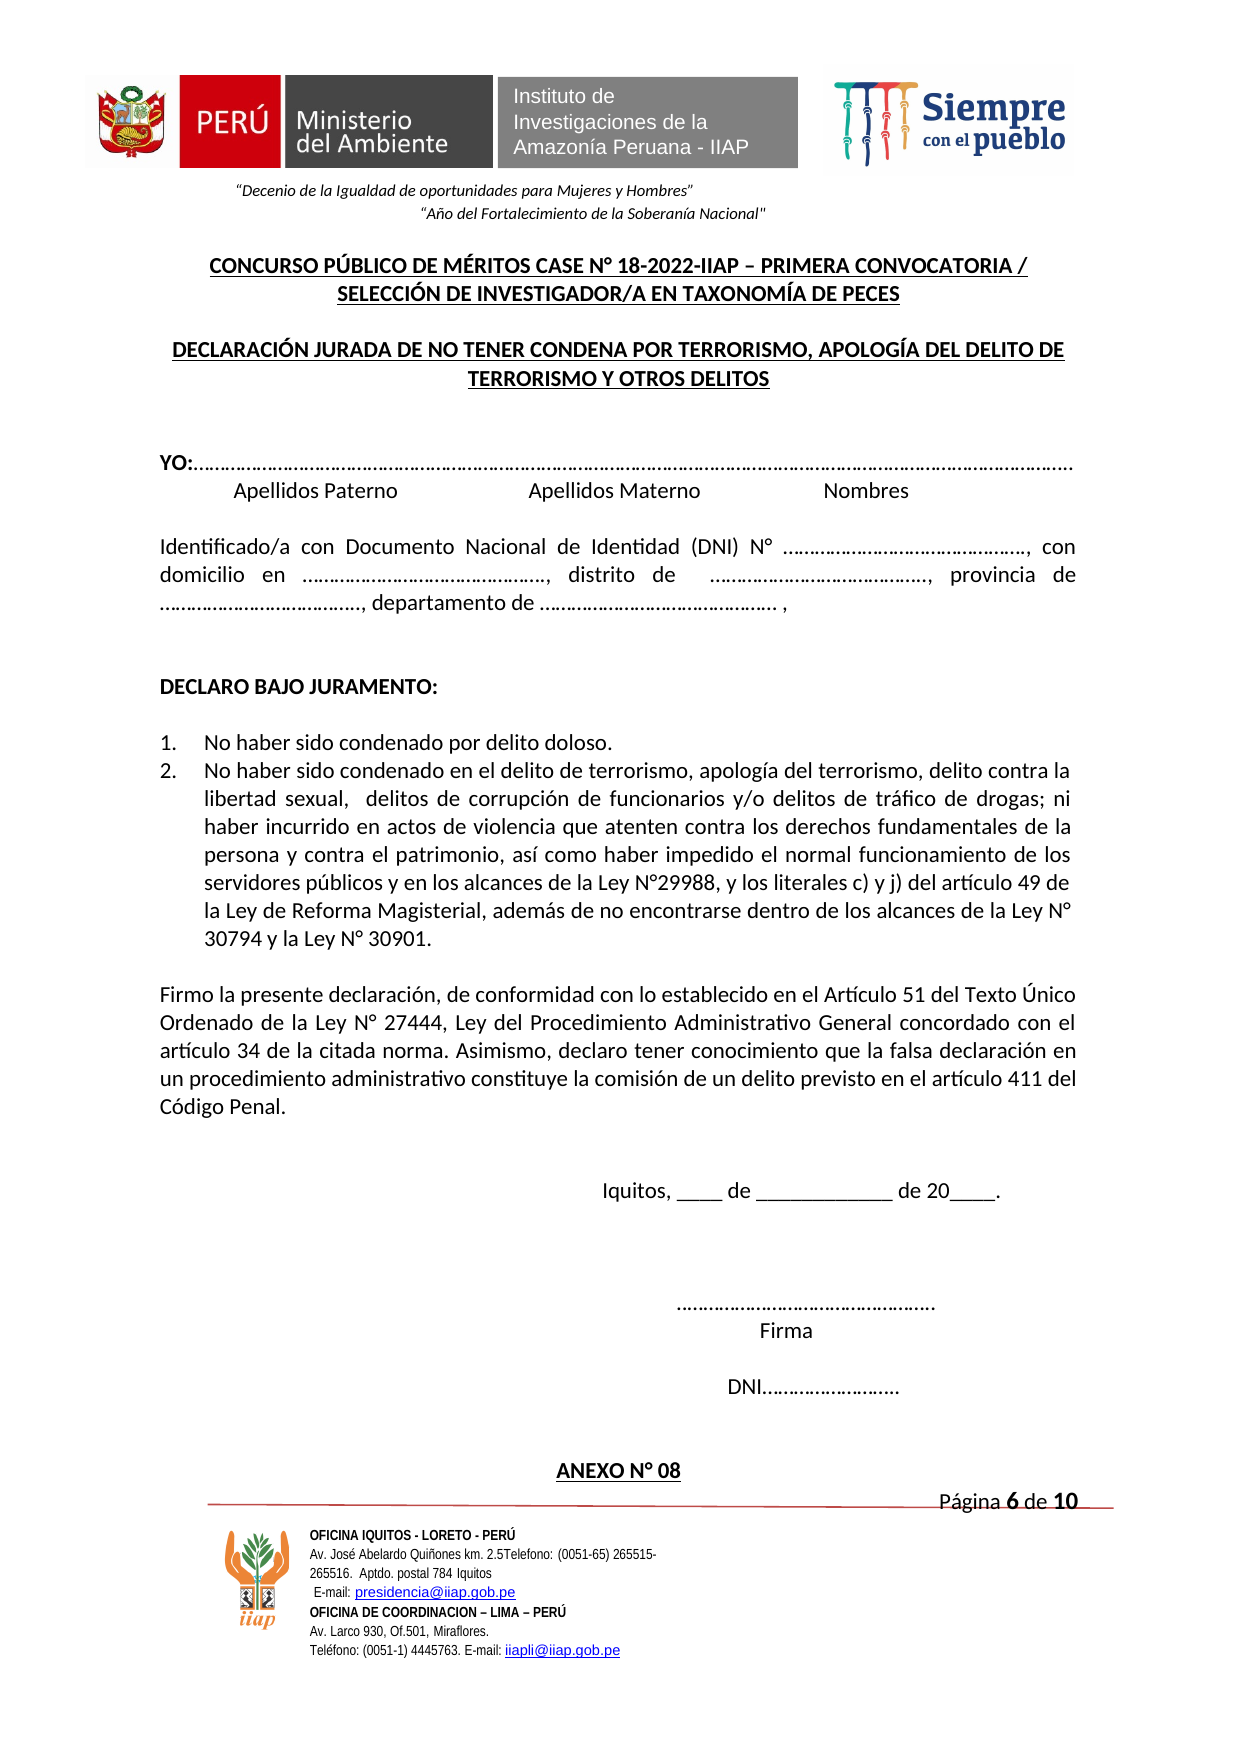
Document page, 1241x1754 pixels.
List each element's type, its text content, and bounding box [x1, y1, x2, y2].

text YO:………………………………………………………………………………………………………………………………………………….. [159, 448, 1078, 476]
picture [224, 1530, 290, 1630]
picture [823, 64, 1074, 176]
text Firma [676, 1316, 1078, 1344]
text DECLARO BAJO JURAMENTO: [159, 672, 1078, 700]
list No haber sido condenado por delito doloso. [159, 728, 1073, 756]
text DNI…………………….. [159, 1372, 1078, 1400]
text Iquitos, ____ de ____________ de 20____. [569, 1176, 1078, 1204]
text Identificado/a con Documento Nacional de Identidad (DNI) N° ………………………………………., con domicilio en ………………………………………., distrito de ………………………………….., provincia de ……………………………….., departamento de ……………………………………… , [159, 532, 1078, 616]
text CONCURSO PÚBLICO DE MÉRITOS CASE N° 18-2022-IIAP – PRIMERA CONVOCATORIA / SELECCIÓN DE INVESTIGADOR/A EN TAXONOMÍA DE PECES [159, 252, 1078, 308]
list No haber sido condenado en el delito de terrorismo, apología del terrorismo, delito contra la libertad sexual, delitos de corrupción de funcionarios y/o delitos de tráfico de drogas; ni haber incurrido en actos de violencia que atenten contra los derechos fundamentales de la persona y contra el patrimonio, así como haber impedido el normal funcionamiento de los servidores públicos y en los alcances de la Ley N°29988, y los literales c) y j) del artículo 49 de la Ley de Reforma Magisterial, además de no encontrarse dentro de los alcances de la Ley N° 30794 y la Ley N° 30901. [159, 756, 1073, 952]
text ANEXO N° 08 [159, 1456, 1078, 1484]
text ..……………………………………….. [159, 1288, 1078, 1316]
text Apellidos Paterno Apellidos Materno Nombres [159, 476, 1078, 504]
text DECLARACIÓN JURADA DE NO TENER CONDENA POR TERRORISMO, APOLOGÍA DEL DELITO DE TERRORISMO Y OTROS DELITOS [159, 336, 1078, 392]
text Firmo la presente declaración, de conformidad con lo establecido en el Artículo 51 del Texto Único Ordenado de la Ley N° 27444, Ley del Procedimiento Administrativo General concordado con el artículo 34 de la citada norma. Asimismo, declaro tener conocimiento que la falsa declaración en un procedimiento administrativo constituye la comisión de un delito previsto en el artículo 411 del Código Penal. [159, 980, 1078, 1120]
picture [85, 75, 493, 168]
